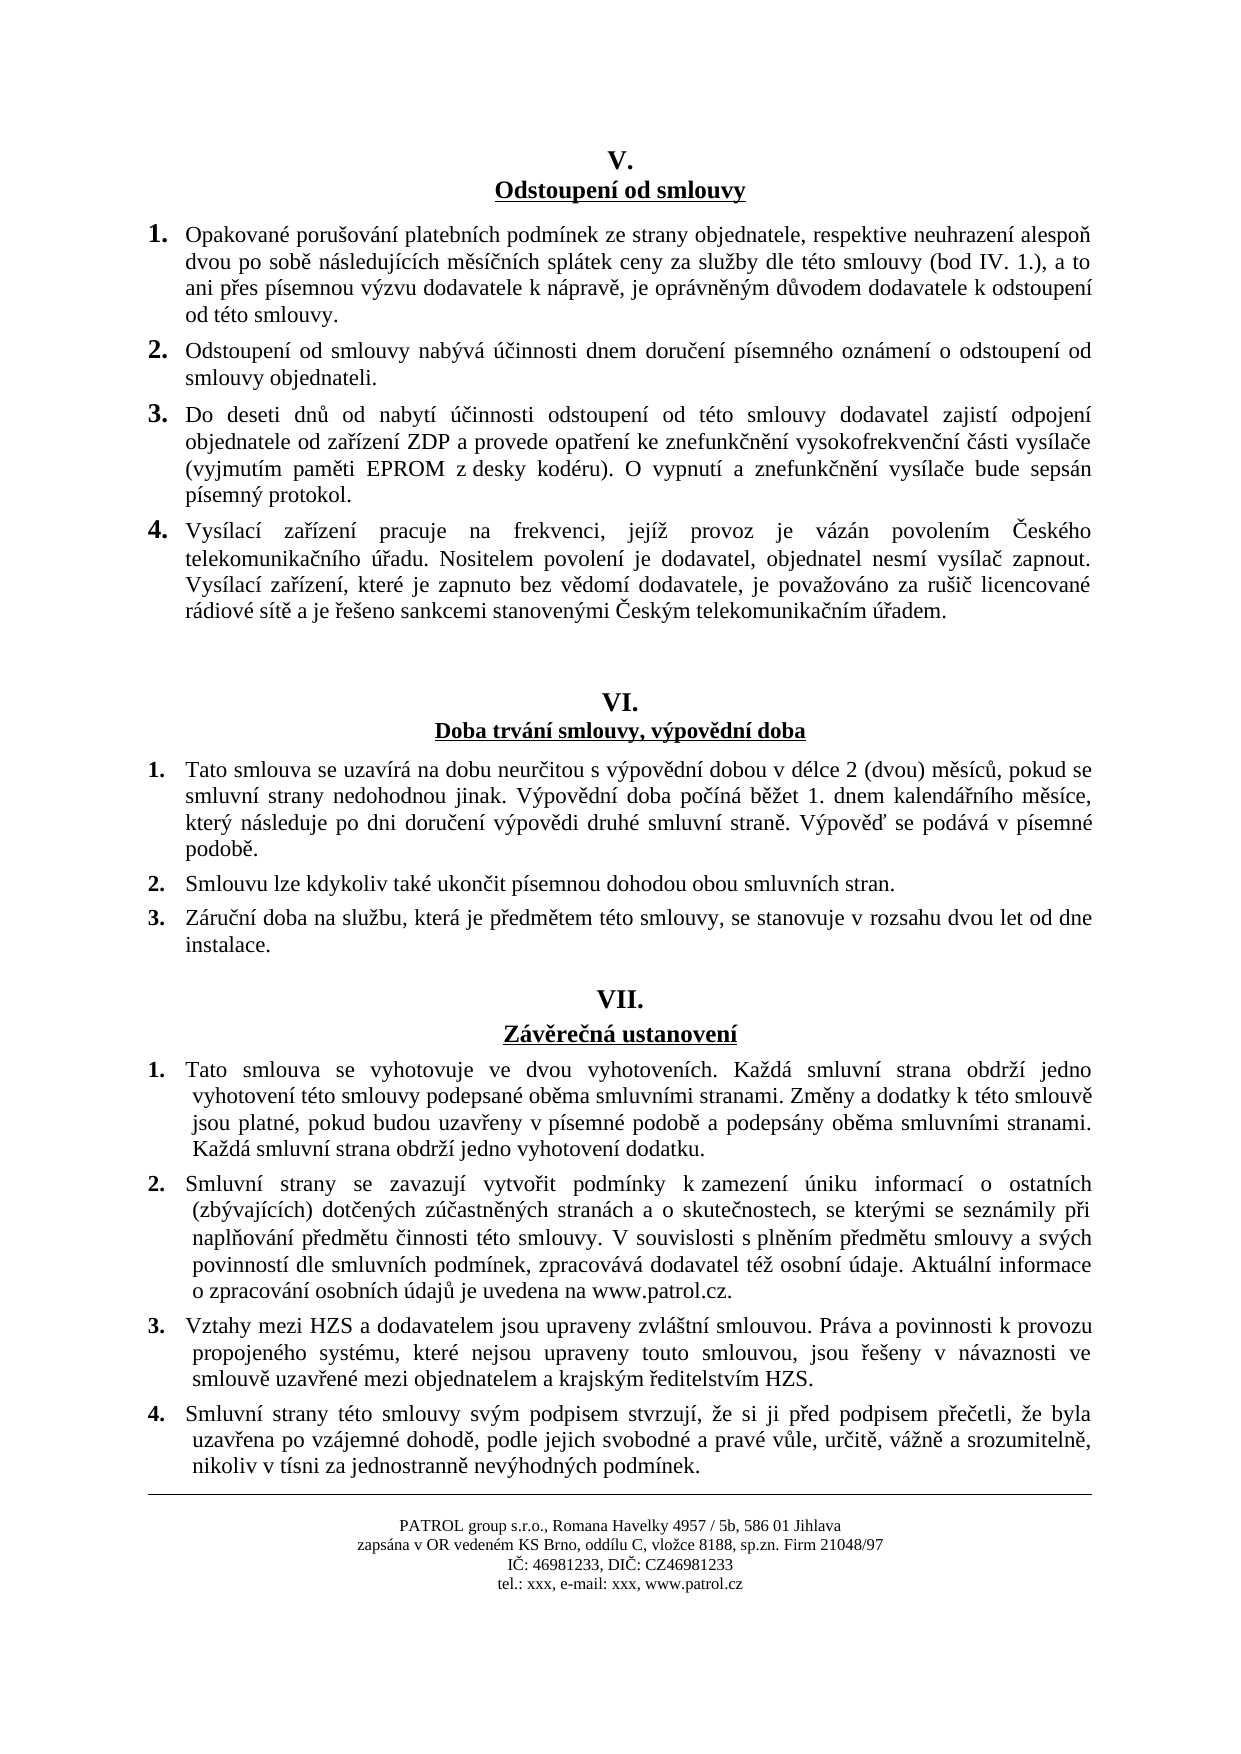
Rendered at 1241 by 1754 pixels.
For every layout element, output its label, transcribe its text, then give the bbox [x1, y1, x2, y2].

text Odstoupení od smlouvy [148, 176, 1092, 204]
list Smlouvu lze kdykoliv také ukončit písemnou dohodou obou smluvních stran. [148, 870, 1092, 896]
text VI. [148, 686, 1092, 717]
list Tato smlouva se vyhotovuje ve dvou vyhotoveních. Každá smluvní strana obdrží jedno vyhotovení této smlouvy podepsané oběma smluvními stranami. Změny a dodatky k této smlouvě jsou platné, pokud budou uzavřeny v písemné podobě a podepsány oběma smluvními stranami. Každá smluvní strana obdrží jedno vyhotovení dodatku. [148, 1056, 1092, 1161]
list Do deseti dnů od nabytí účinnosti odstoupení od této smlouvy dodavatel zajistí odpojení objednatele od zařízení ZDP a provede opatření ke znefunkčnění vysokofrekvenční části vysílače (vyjmutím paměti EPROM z desky kodéru). O vypnutí a znefunkčnění vysílače bude sepsán písemný protokol. [148, 397, 1092, 507]
list Tato smlouva se uzavírá na dobu neurčitou s výpovědní dobou v délce 2 (dvou) měsíců, pokud se smluvní strany nedohodnou jinak. Výpovědní doba počíná běžet 1. dnem kalendářního měsíce, který následuje po dni doručení výpovědi druhé smluvní straně. Výpověď se podává v písemné podobě. [148, 756, 1092, 861]
text V. [148, 144, 1092, 176]
subtitle Závěrečná ustanovení [148, 1019, 1092, 1048]
list Odstoupení od smlouvy nabývá účinnosti dnem doručení písemného oznámení o odstoupení od smlouvy objednateli. [148, 333, 1092, 391]
list Vysílací zařízení pracuje na frekvenci, jejíž provoz je vázán povolením Českého telekomunikačního úřadu. Nositelem povolení je dodavatel, objednatel nesmí vysílač zapnout. Vysílací zařízení, které je zapnuto bez vědomí dodavatele, je považováno za rušič licencované rádiové sítě a je řešeno sankcemi stanovenými Českým telekomunikačním úřadem. [148, 513, 1092, 624]
list Záruční doba na službu, která je předmětem této smlouvy, se stanovuje v rozsahu dvou let od dne instalace. [148, 904, 1092, 957]
text VII. [148, 983, 1092, 1015]
list Smluvní strany této smlouvy svým podpisem stvrzují, že si ji před podpisem přečetli, že byla uzavřena po vzájemné dohodě, podle jejich svobodné a pravé vůle, určitě, vážně a srozumitelně, nikoliv v tísni za jednostranně nevýhodných podmínek. [148, 1399, 1092, 1479]
list Opakované porušování platebních podmínek ze strany objednatele, respektive neuhrazení alespoň dvou po sobě následujících měsíčních splátek ceny za služby dle této smlouvy (bod IV. 1.), a to ani přes písemnou výzvu dodavatele k nápravě, je oprávněným důvodem dodavatele k odstoupení od této smlouvy. [148, 217, 1092, 327]
text Doba trvání smlouvy, výpovědní doba [148, 717, 1092, 743]
list Smluvní strany se zavazují vytvořit podmínky k zamezení úniku informací o ostatních (zbývajících) dotčených zúčastněných stranách a o skutečnostech, se kterými se seznámily při naplňování předmětu činnosti této smlouvy. V souvislosti s plněním předmětu smlouvy a svých povinností dle smluvních podmínek, zpracovává dodavatel též osobní údaje. Aktuální informace o zpracování osobních údajů je uvedena na www.patrol.cz. [148, 1170, 1092, 1304]
list Vztahy mezi HZS a dodavatelem jsou upraveny zvláštní smlouvou. Práva a povinnosti k provozu propojeného systému, které nejsou upraveny touto smlouvou, jsou řešeny v návaznosti ve smlouvě uzavřené mezi objednatelem a krajským ředitelstvím HZS. [148, 1312, 1092, 1391]
